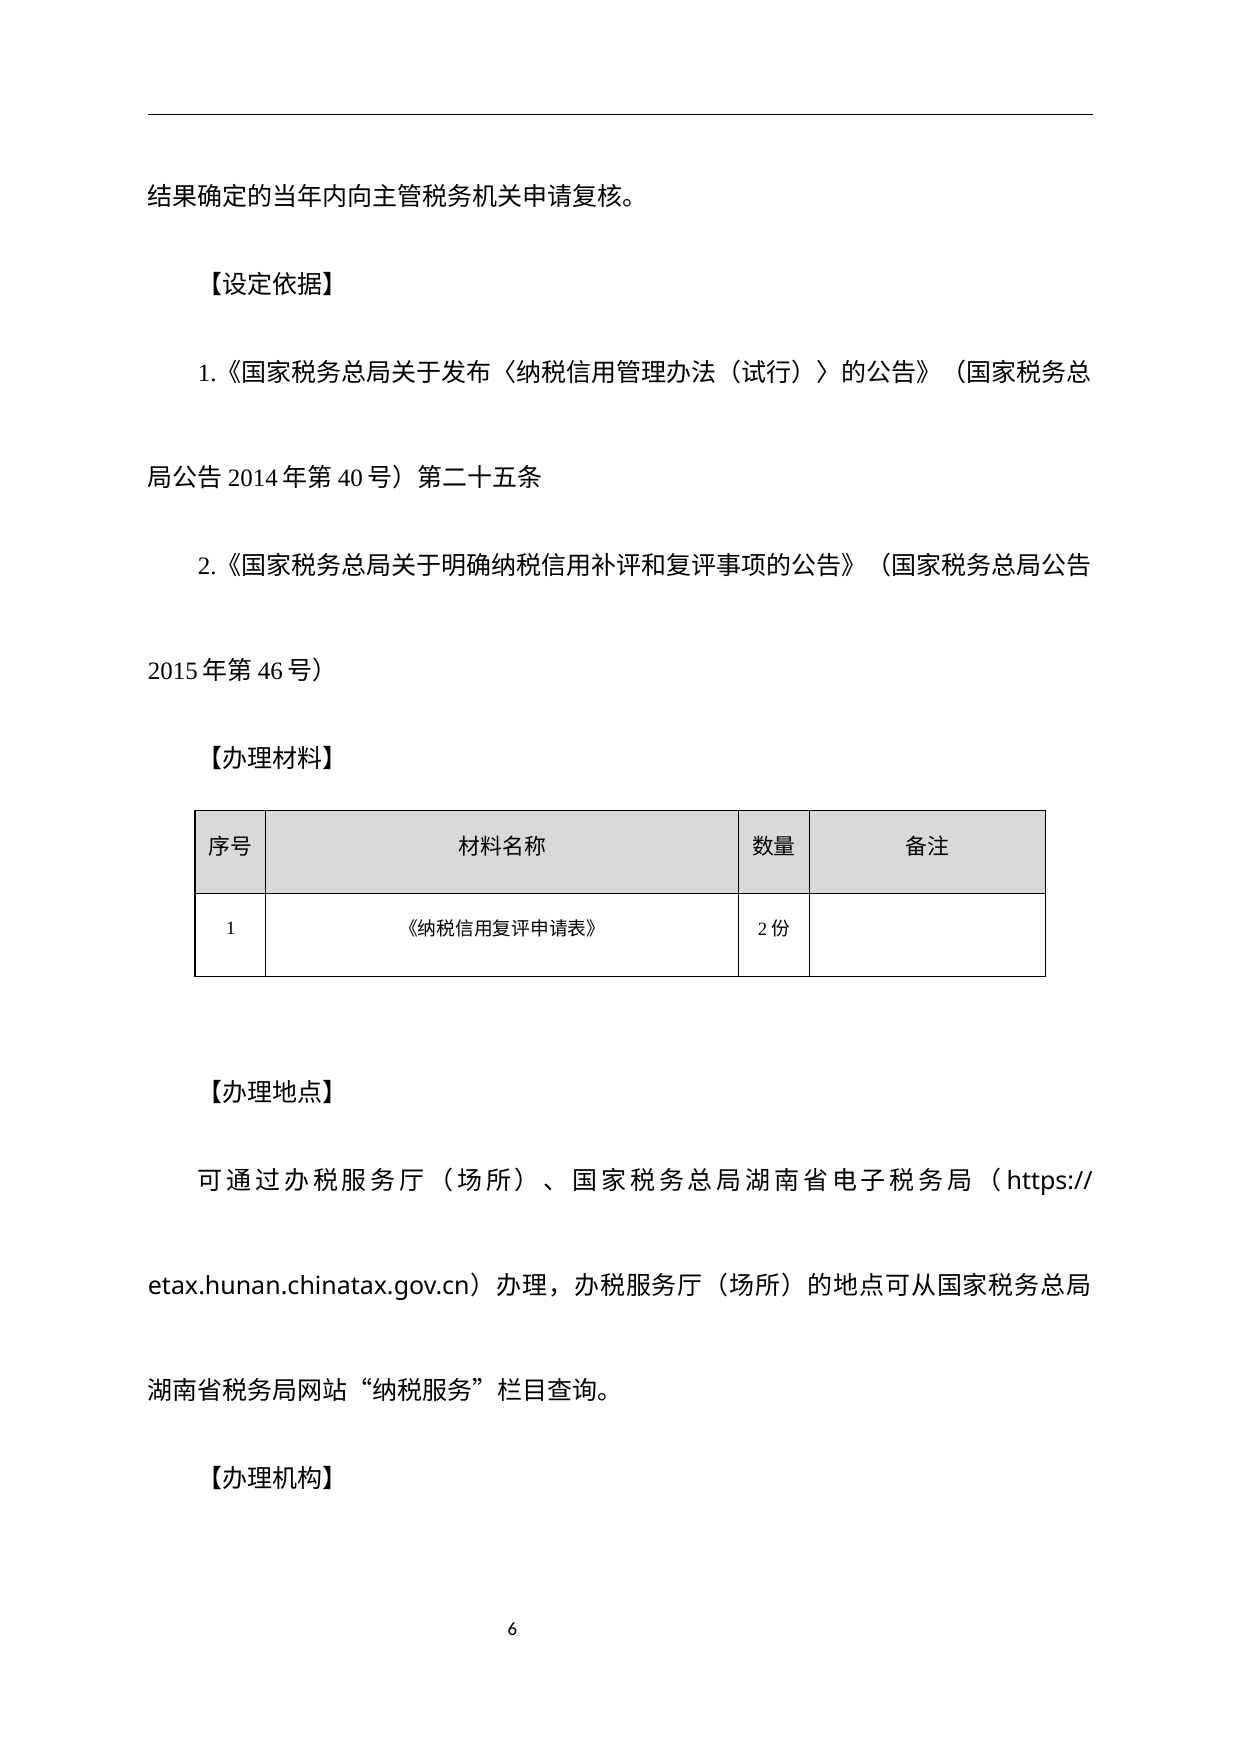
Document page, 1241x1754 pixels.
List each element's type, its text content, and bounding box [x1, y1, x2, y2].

table_header 材料名称 [266, 811, 738, 893]
table_cell 1 [196, 894, 265, 976]
text 2.《国家税务总局关于明确纳税信用补评和复评事项的公告》（国家税务总局公告2015年第46号） [148, 529, 1093, 704]
text 【办理地点】 [148, 810, 1093, 1125]
table_cell [810, 894, 1045, 976]
text 1.《国家税务总局关于发布〈纳税信用管理办法（试行）〉的公告》（国家税务总局公告2014年第40号）第二十五条 [148, 336, 1093, 511]
text 【办理材料】 [148, 722, 1093, 792]
text 【办理机构】 [148, 1441, 1093, 1511]
table_header 备注 [810, 811, 1045, 893]
table_header 序号 [196, 811, 265, 893]
table_cell 2份 [739, 894, 809, 976]
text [148, 159, 1093, 229]
table_cell 《纳税信用复评申请表》 [266, 894, 738, 976]
text 可通过办税服务厅（场所）、国家税务总局湖南省电子税务局（https://etax.hunan.chinatax.gov.cn）办理，办税服务厅（场所）的地点可从国家税务总局湖南省税务局网站“纳税服务”栏目查询。 [148, 1143, 1093, 1423]
text 【设定依据】 [148, 248, 1093, 318]
table_header 数量 [739, 811, 809, 893]
